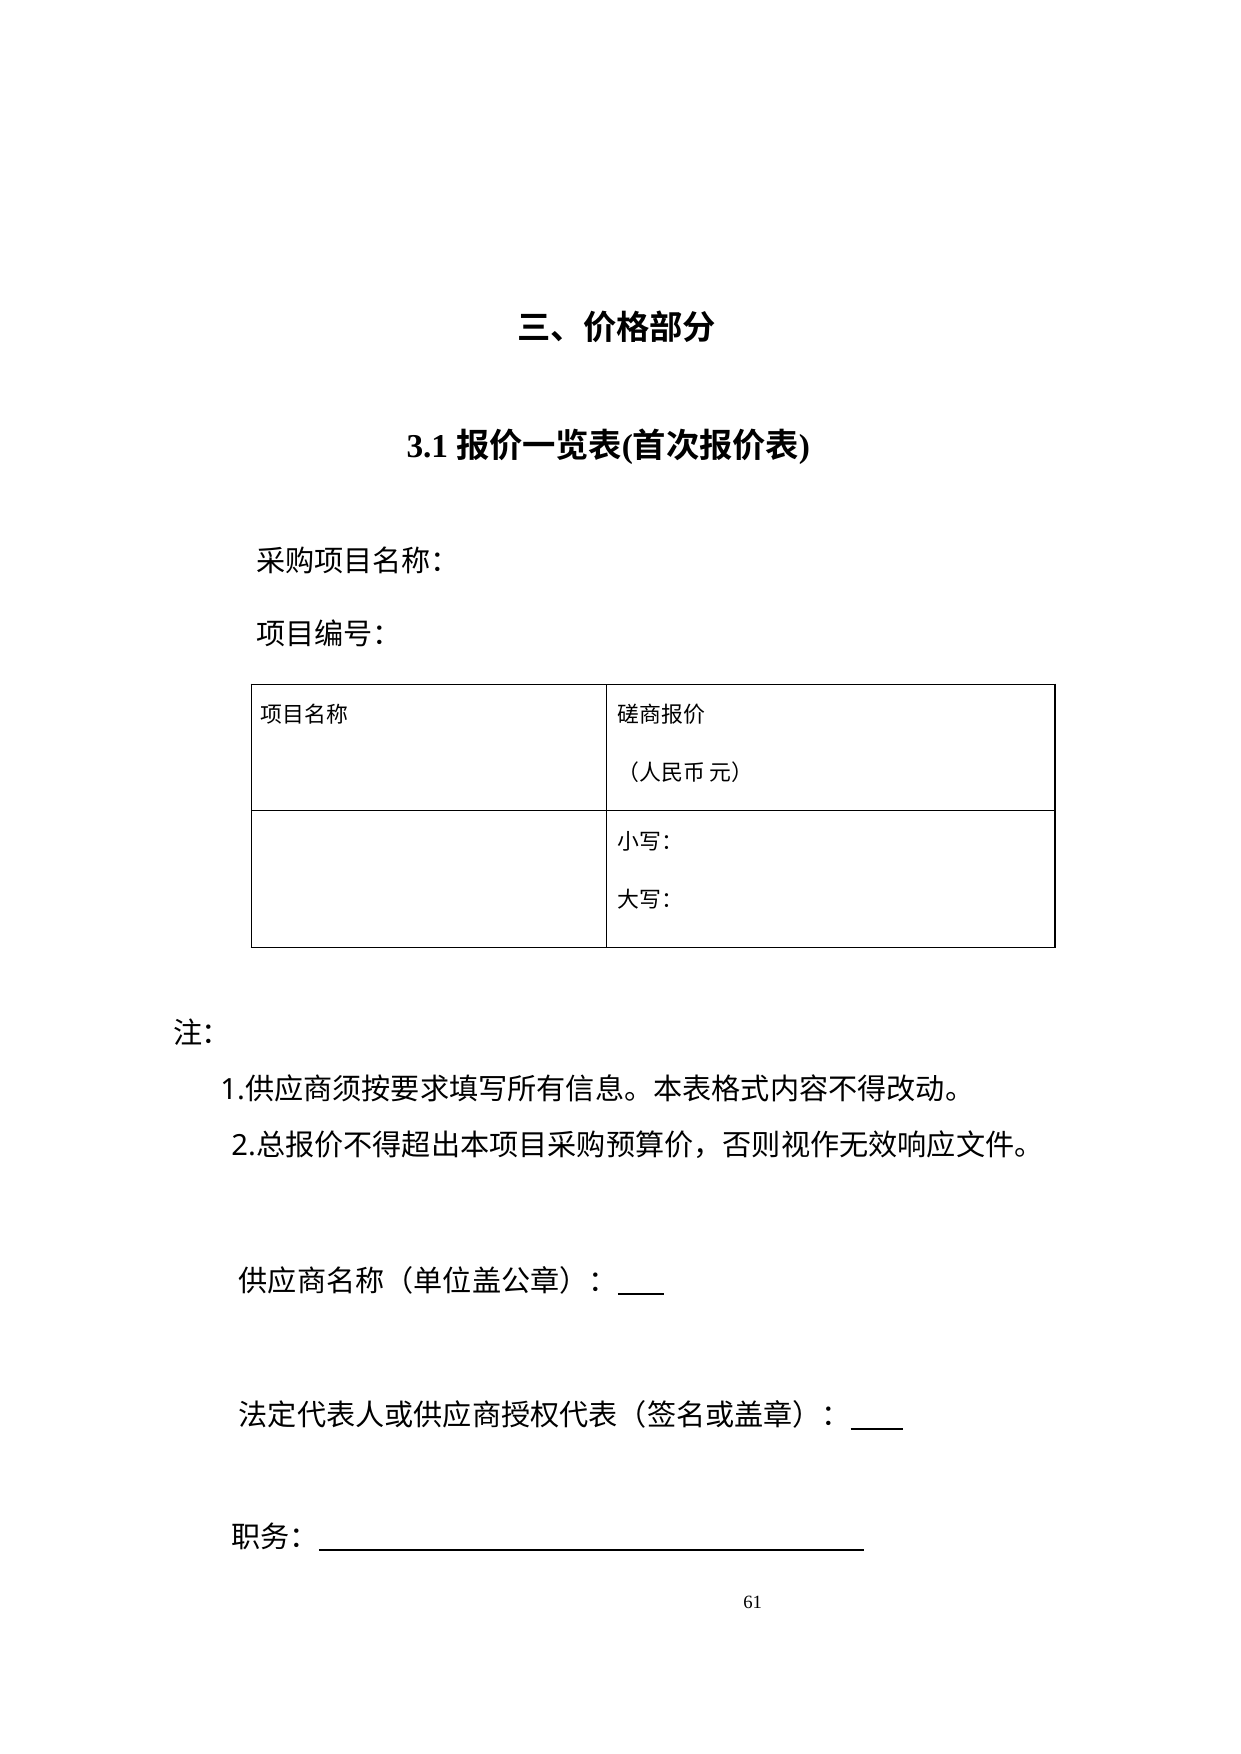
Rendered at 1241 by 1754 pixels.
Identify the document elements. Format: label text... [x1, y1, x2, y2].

text 三、价格部分 [151, 301, 1020, 349]
list 1.供应商须按要求填写所有信息。本表格式内容不得改动。 [220, 1066, 1043, 1108]
list 法定代表人或供应商授权代表（签名或盖章）： [238, 1392, 1020, 1434]
list 2.总报价不得超出本项目采购预算价，否则视作无效响应文件。 [173, 1122, 1020, 1164]
table_header 磋商报价 （人民币 元） [607, 685, 1054, 810]
table_cell 小写： 大写： [607, 811, 1054, 947]
text 采购项目名称： [174, 538, 1089, 580]
table_header 项目名称 [252, 685, 606, 810]
text 注： [173, 1009, 1043, 1052]
text 项目编号： [174, 611, 1020, 653]
table_cell [252, 811, 606, 947]
list 供应商名称（单位盖公章）： [238, 1257, 1020, 1299]
subtitle 3.1 报价一览表(首次报价表) [173, 419, 1043, 467]
text 职务： [173, 1513, 1021, 1555]
